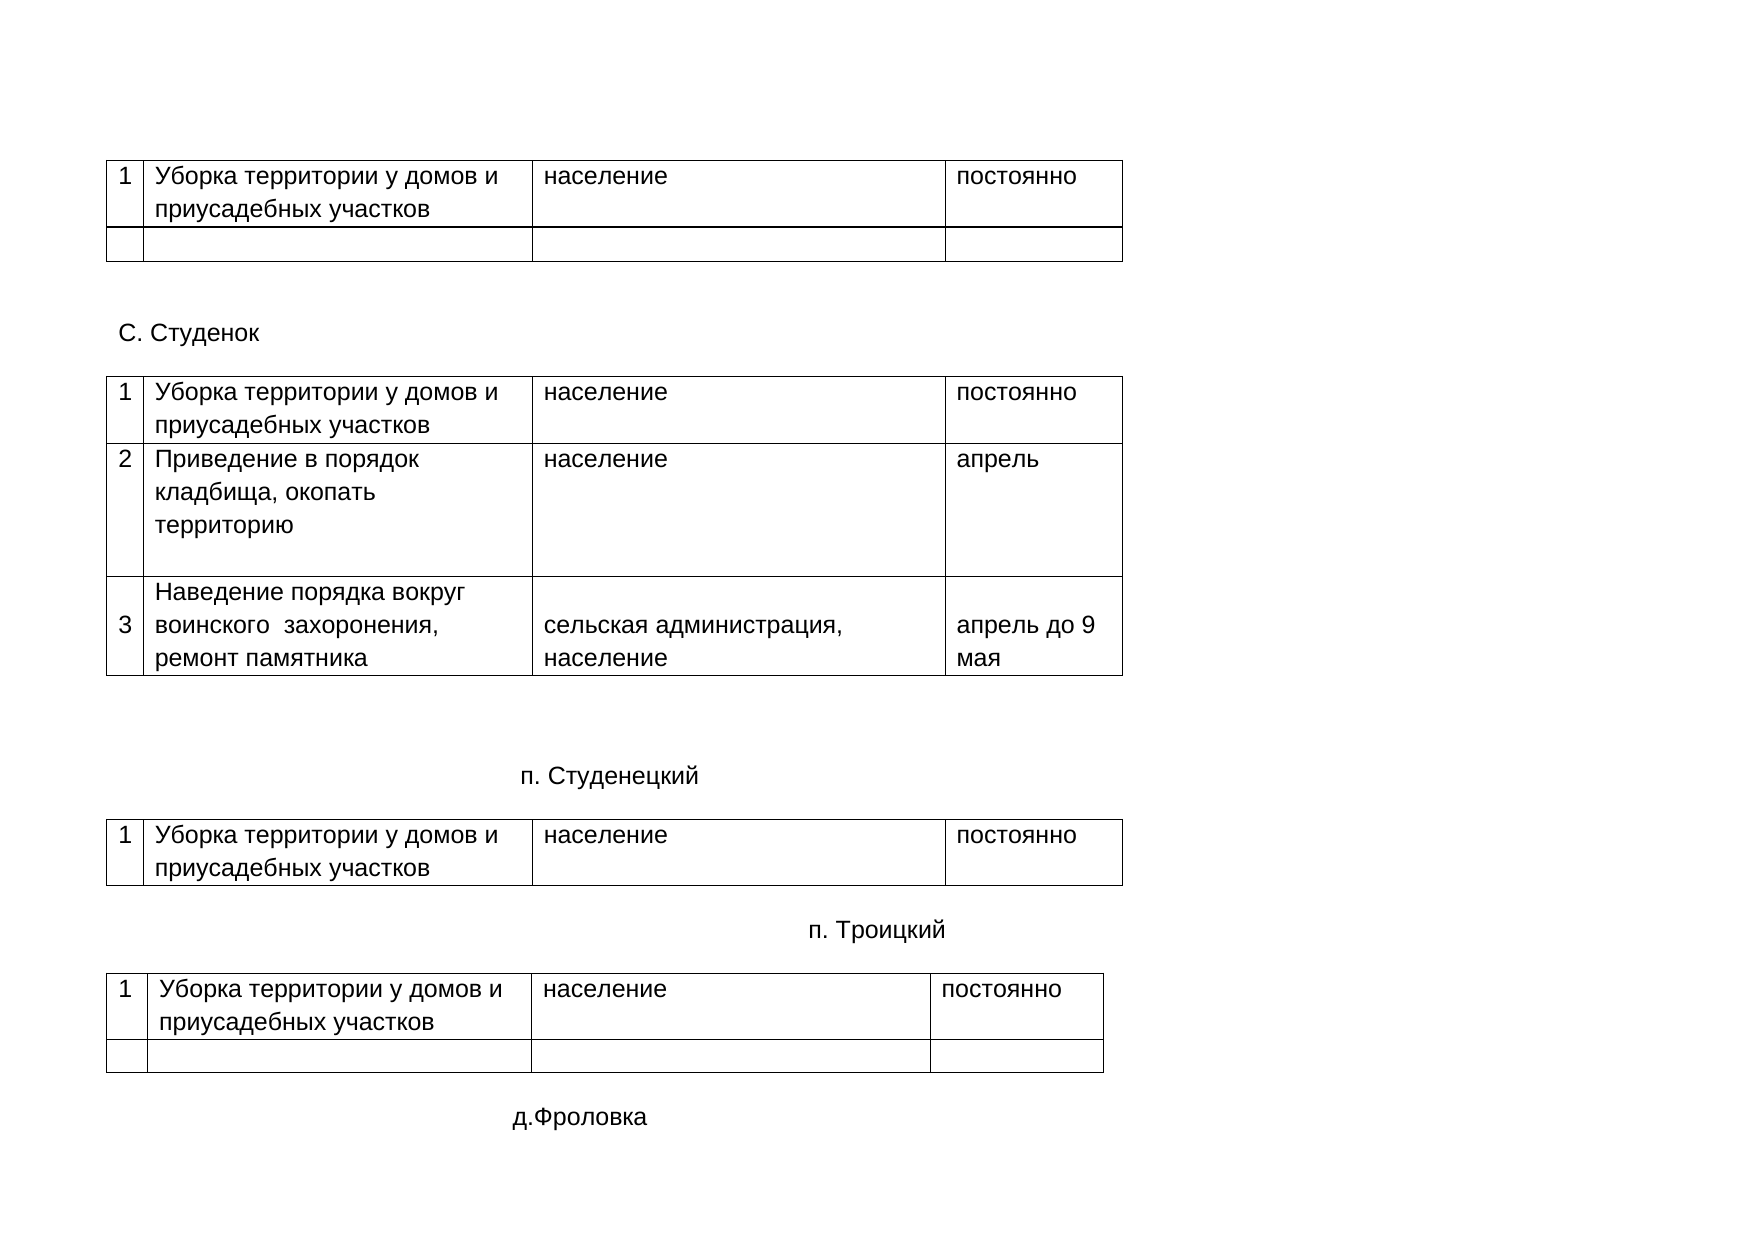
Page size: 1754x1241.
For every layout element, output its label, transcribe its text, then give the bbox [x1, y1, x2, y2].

table_cell население [533, 444, 945, 576]
table_header 1 [107, 377, 143, 442]
table_header постоянно [931, 974, 1103, 1039]
table_cell 3 [107, 577, 143, 675]
table_header население [533, 161, 945, 226]
table_cell [946, 228, 1122, 261]
table_cell [107, 1040, 147, 1072]
table_cell апрель до 9 мая [946, 577, 1122, 675]
text д.Фроловка [118, 1102, 1636, 1131]
table_cell апрель [946, 444, 1122, 576]
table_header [148, 974, 531, 1039]
table_header Уборка территории у домов и приусадебных участков [144, 377, 532, 442]
table_cell [148, 1040, 531, 1072]
table_cell Приведение в порядок кладбища, окопать территорию [144, 444, 532, 576]
table_cell [533, 228, 945, 261]
table_cell сельская администрация, население [533, 577, 945, 675]
table_header постоянно [946, 161, 1122, 226]
table_header постоянно [946, 377, 1122, 442]
table_header 1 [107, 974, 147, 1039]
table_header постоянно [946, 820, 1122, 885]
table_header население [533, 820, 945, 885]
table_cell Наведение порядка вокруг воинского захоронения, ремонт памятника [144, 577, 532, 675]
table_header 1 [107, 161, 143, 226]
table_cell [144, 228, 532, 261]
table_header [144, 820, 532, 885]
table_cell [931, 1040, 1103, 1072]
table_header население [533, 377, 945, 442]
table_header 1 [107, 820, 143, 885]
table_cell [532, 1040, 930, 1072]
table_cell [107, 228, 143, 261]
table_header население [532, 974, 930, 1039]
text п. Студенецкий [118, 761, 1636, 790]
text п. Троицкий [118, 915, 1636, 944]
text С. Студенок [118, 318, 1636, 347]
table_cell 2 [107, 444, 143, 576]
table_header Уборка территории у домов и приусадебных участков [144, 161, 532, 226]
